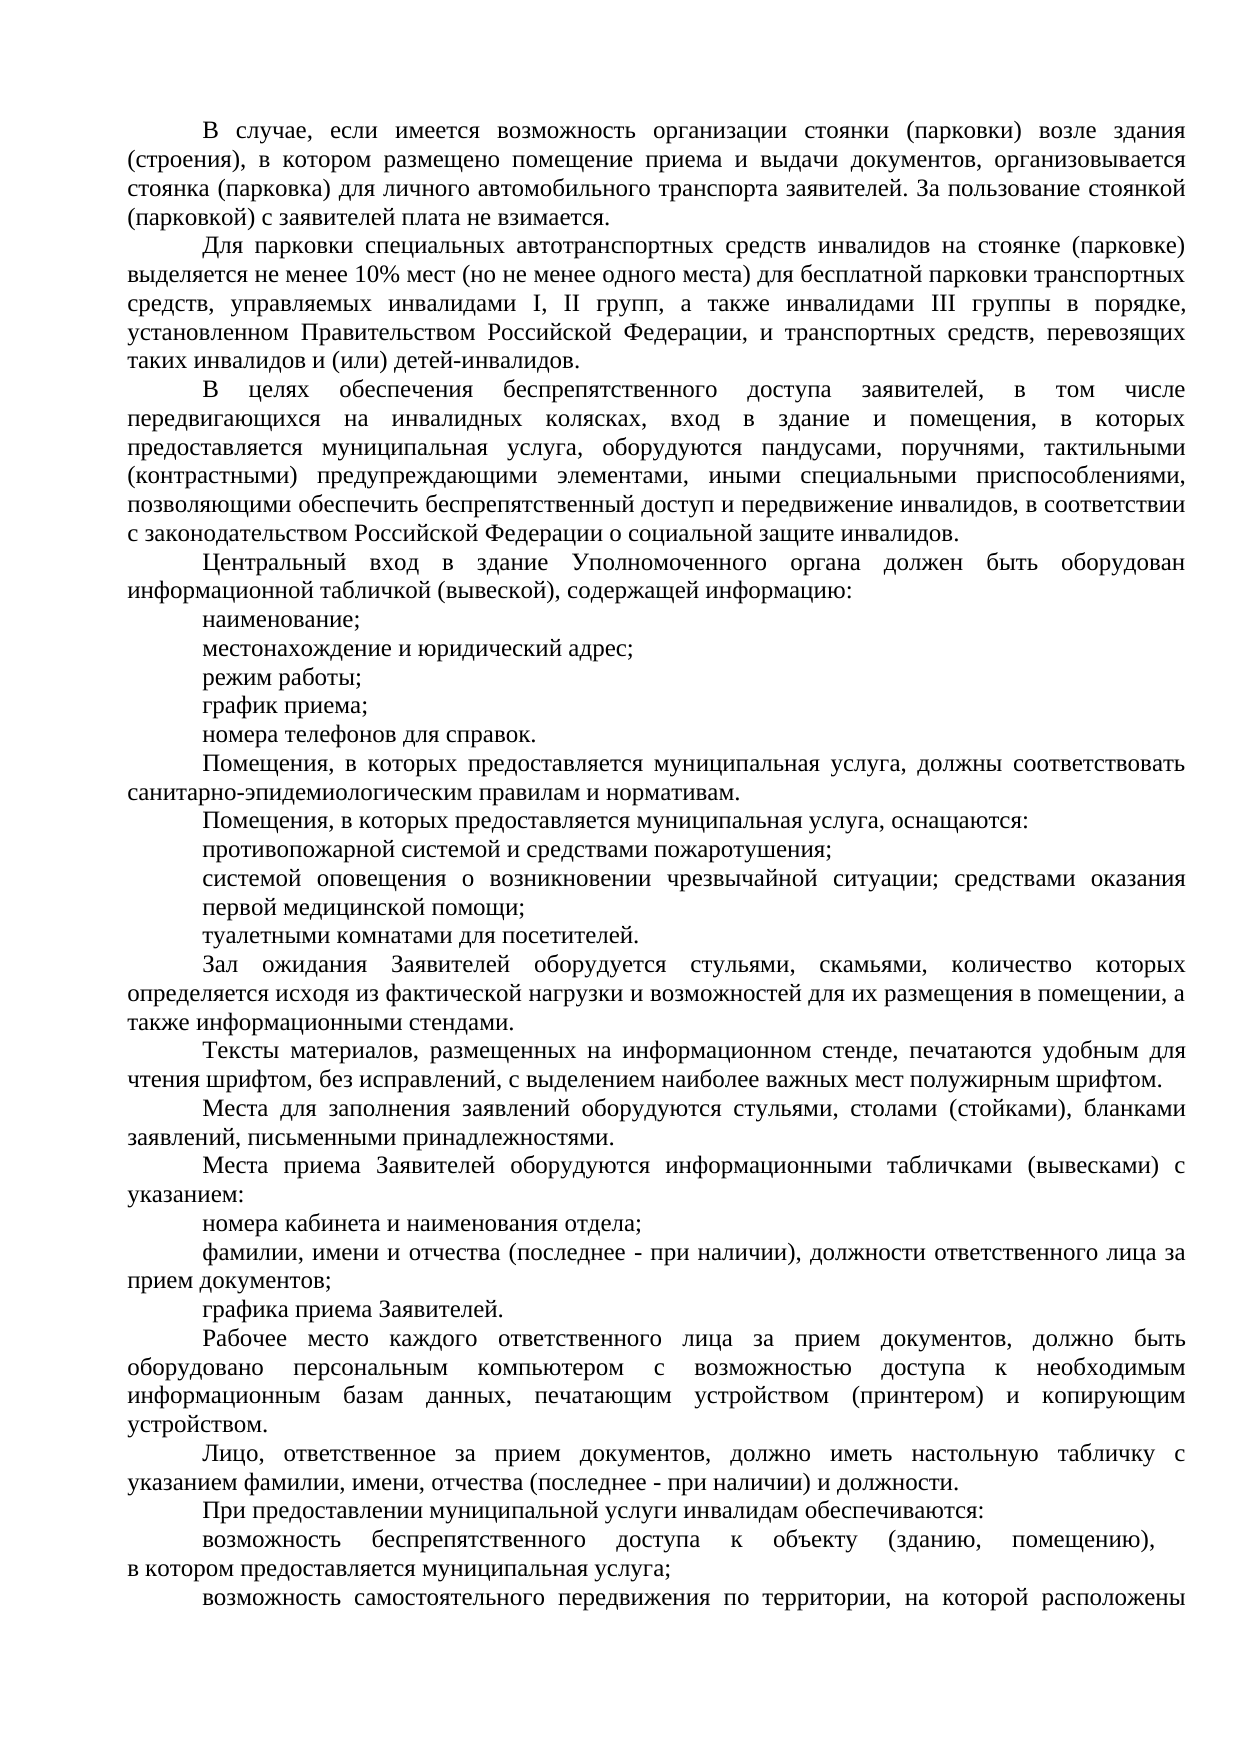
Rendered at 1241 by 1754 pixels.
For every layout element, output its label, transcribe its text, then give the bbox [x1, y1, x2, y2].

text В целях обеспечения беспрепятственного доступа заявителей, в том числе передвигающихся на инвалидных колясках, вход в здание и помещения, в которых предоставляется муниципальная услуга, оборудуются пандусами, поручнями, тактильными (контрастными) предупреждающими элементами, иными специальными приспособлениями, позволяющими обеспечить беспрепятственный доступ и передвижение инвалидов, в соответствии с законодательством Российской Федерации о социальной защите инвалидов. [127, 374, 1187, 547]
text Помещения, в которых предоставляется муниципальная услуга, должны соответствовать санитарно-эпидемиологическим правилам и нормативам. [127, 748, 1187, 806]
text номера кабинета и наименования отдела; [127, 1208, 1187, 1237]
text Тексты материалов, размещенных на информационном стенде, печатаются удобным для чтения шрифтом, без исправлений, с выделением наиболее важных мест полужирным шрифтом. [127, 1036, 1187, 1093]
text режим работы; [127, 662, 1187, 691]
text системой оповещения о возникновении чрезвычайной ситуации; средствами оказания первой медицинской помощи; [202, 863, 1187, 921]
text туалетными комнатами для посетителей. [202, 921, 1187, 949]
text возможность беспрепятственного доступа к объекту (зданию, помещению), в котором предоставляется муниципальная услуга; [127, 1524, 1187, 1582]
text Помещения, в которых предоставляется муниципальная услуга, оснащаются: [127, 806, 1187, 834]
text Лицо, ответственное за прием документов, должно иметь настольную табличку с указанием фамилии, имени, отчества (последнее - при наличии) и должности. [127, 1438, 1187, 1496]
text Рабочее место каждого ответственного лица за прием документов, должно быть оборудовано персональным компьютером с возможностью доступа к необходимым информационным базам данных, печатающим устройством (принтером) и копирующим устройством. [127, 1323, 1187, 1438]
text графика приема Заявителей. [127, 1294, 1187, 1323]
text Места для заполнения заявлений оборудуются стульями, столами (стойками), бланками заявлений, письменными принадлежностями. [127, 1093, 1187, 1151]
text При предоставлении муниципальной услуги инвалидам обеспечиваются: [127, 1496, 1187, 1524]
text номера телефонов для справок. [127, 719, 1187, 748]
text В случае, если имеется возможность организации стоянки (парковки) возле здания (строения), в котором размещено помещение приема и выдачи документов, организовывается стоянка (парковка) для личного автомобильного транспорта заявителей. За пользование стоянкой (парковкой) с заявителей плата не взимается. [127, 116, 1187, 231]
text Места приема Заявителей оборудуются информационными табличками (вывесками) с указанием: [127, 1151, 1187, 1208]
text фамилии, имени и отчества (последнее - при наличии), должности ответственного лица за прием документов; [127, 1237, 1187, 1294]
text наименование; [127, 604, 1187, 633]
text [127, 1582, 1187, 1611]
text Центральный вход в здание Уполномоченного органа должен быть оборудован информационной табличкой (вывеской), содержащей информацию: [127, 547, 1187, 604]
text противопожарной системой и средствами пожаротушения; [127, 834, 1187, 863]
text график приема; [127, 691, 1187, 719]
text Для парковки специальных автотранспортных средств инвалидов на стоянке (парковке) выделяется не менее 10% мест (но не менее одного места) для бесплатной парковки транспортных средств, управляемых инвалидами I, II групп, а также инвалидами III группы в порядке, установленном Правительством Российской Федерации, и транспортных средств, перевозящих таких инвалидов и (или) детей-инвалидов. [127, 231, 1187, 374]
text местонахождение и юридический адрес; [127, 633, 1187, 662]
text Зал ожидания Заявителей оборудуется стульями, скамьями, количество которых определяется исходя из фактической нагрузки и возможностей для их размещения в помещении, а также информационными стендами. [127, 949, 1187, 1036]
